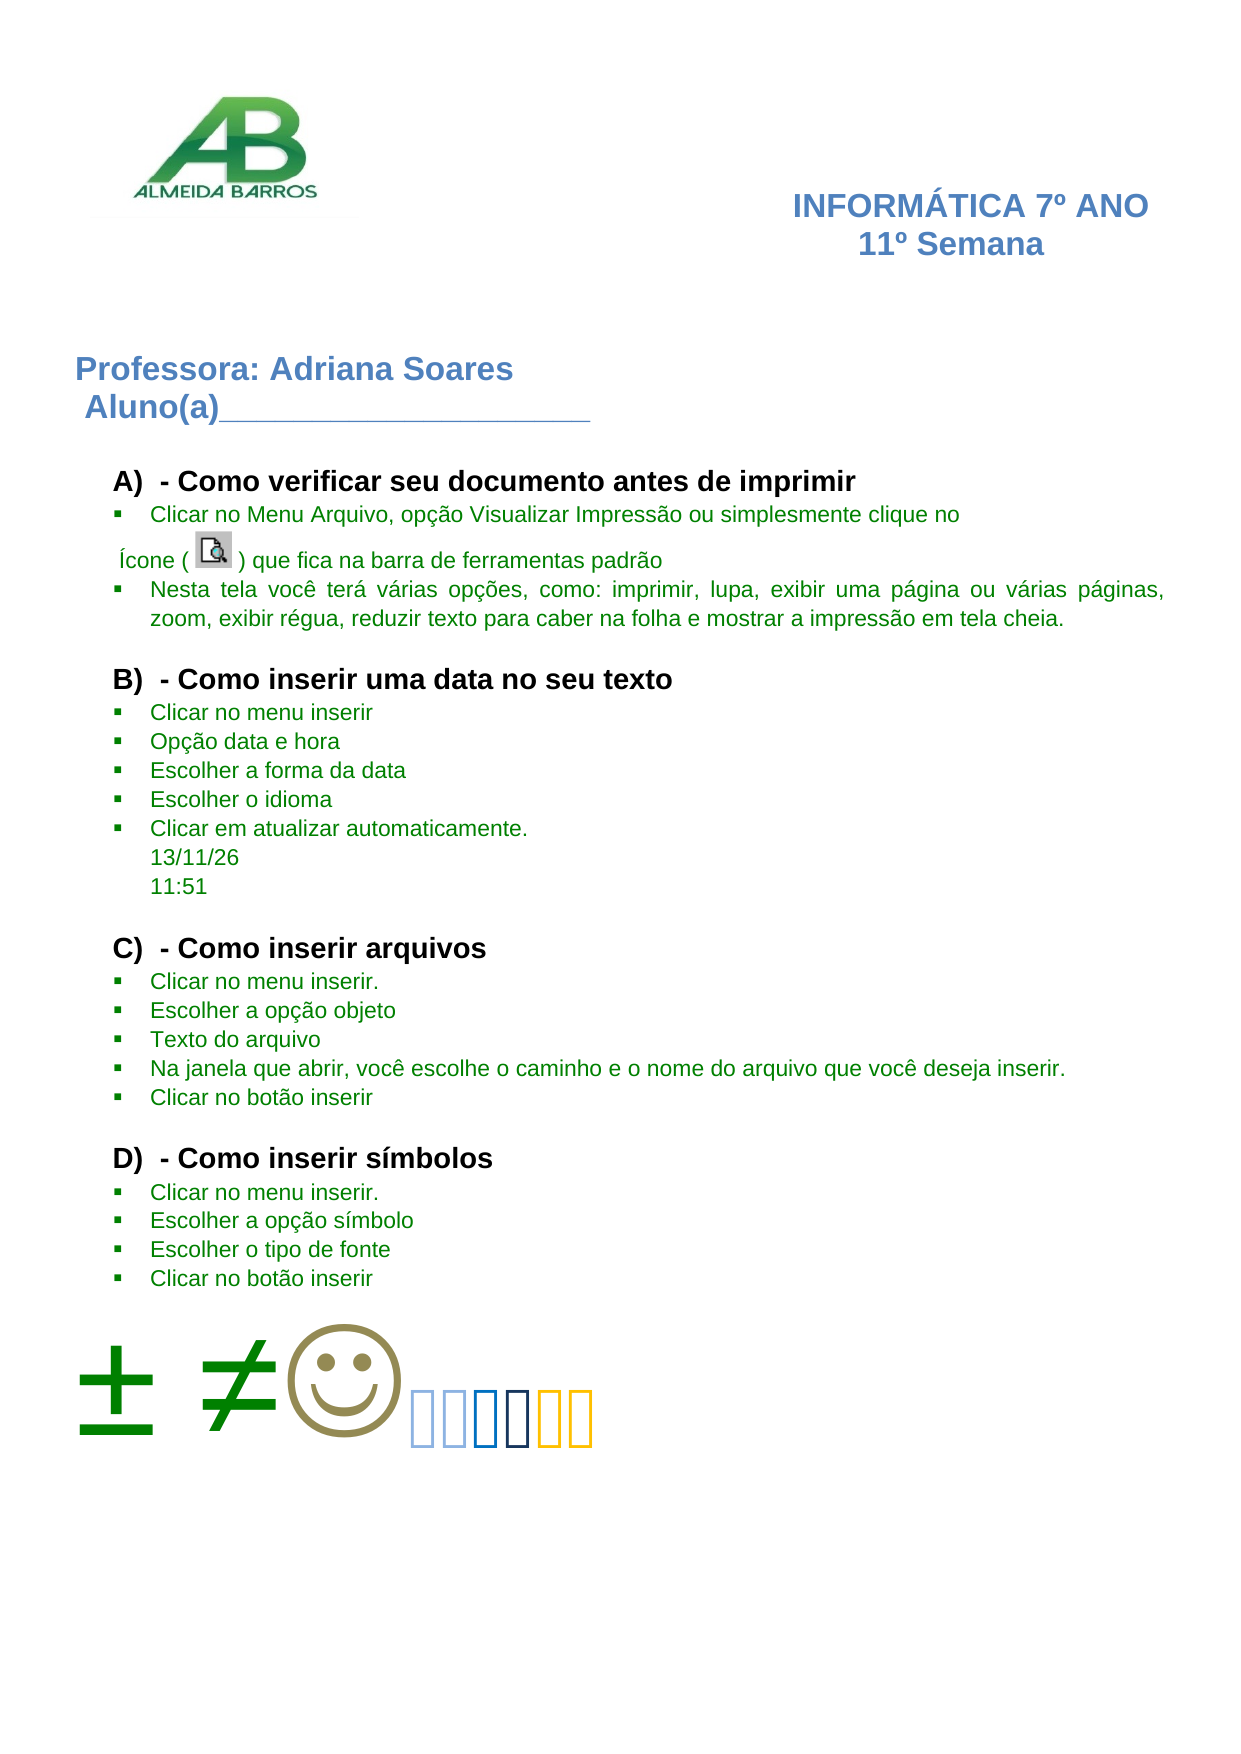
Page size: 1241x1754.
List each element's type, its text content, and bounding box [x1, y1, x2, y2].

list Escolher a forma da data [112, 757, 1165, 783]
subtitle - Como inserir uma data no seu texto [112, 662, 1165, 696]
text INFORMÁTICA 7º ANO [75, 75, 1165, 224]
list Escolher a opção símbolo [112, 1207, 1165, 1234]
list Escolher o tipo de fonte [112, 1236, 1165, 1263]
list Clicar no Menu Arquivo, opção Visualizar Impressão ou simplesmente clique no [112, 501, 1165, 528]
list Texto do arquivo [112, 1026, 1165, 1052]
subtitle - Como inserir símbolos [112, 1142, 1165, 1175]
text 11º Semana [75, 224, 1165, 263]
text ± ≠ [75, 1294, 1165, 1467]
list Escolher a opção objeto [112, 997, 1165, 1023]
list Clicar em atualizar automaticamente. [112, 815, 1165, 841]
subtitle - Como verificar seu documento antes de imprimir [112, 464, 1165, 498]
list Clicar no menu inserir [112, 699, 1165, 726]
subtitle - Como inserir arquivos [112, 931, 1165, 964]
text Professora: Adriana Soares [75, 349, 1165, 387]
list Clicar no botão inserir [112, 1084, 1165, 1110]
list Clicar no menu inserir. [112, 1178, 1165, 1205]
list Clicar no menu inserir. [112, 968, 1165, 994]
list Nesta tela você terá várias opções, como: imprimir, lupa, exibir uma página ou várias páginas, zoom, exibir régua, reduzir texto para caber na folha e mostrar a impressão em tela cheia. [112, 576, 1165, 631]
text Aluno(a)____________________ [75, 387, 1165, 426]
picture [195, 530, 232, 568]
list Na janela que abrir, você escolhe o caminho e o nome do arquivo que você deseja inserir. [112, 1055, 1165, 1081]
text Ícone ( ) que fica na barra de ferramentas padrão [112, 530, 1165, 573]
picture [90, 75, 359, 218]
text 12:42 [150, 873, 1165, 899]
list Opção data e hora [112, 728, 1165, 754]
list Escolher o idioma [112, 786, 1165, 812]
text 24/06/20 [150, 844, 1165, 870]
list Clicar no botão inserir [112, 1265, 1165, 1292]
